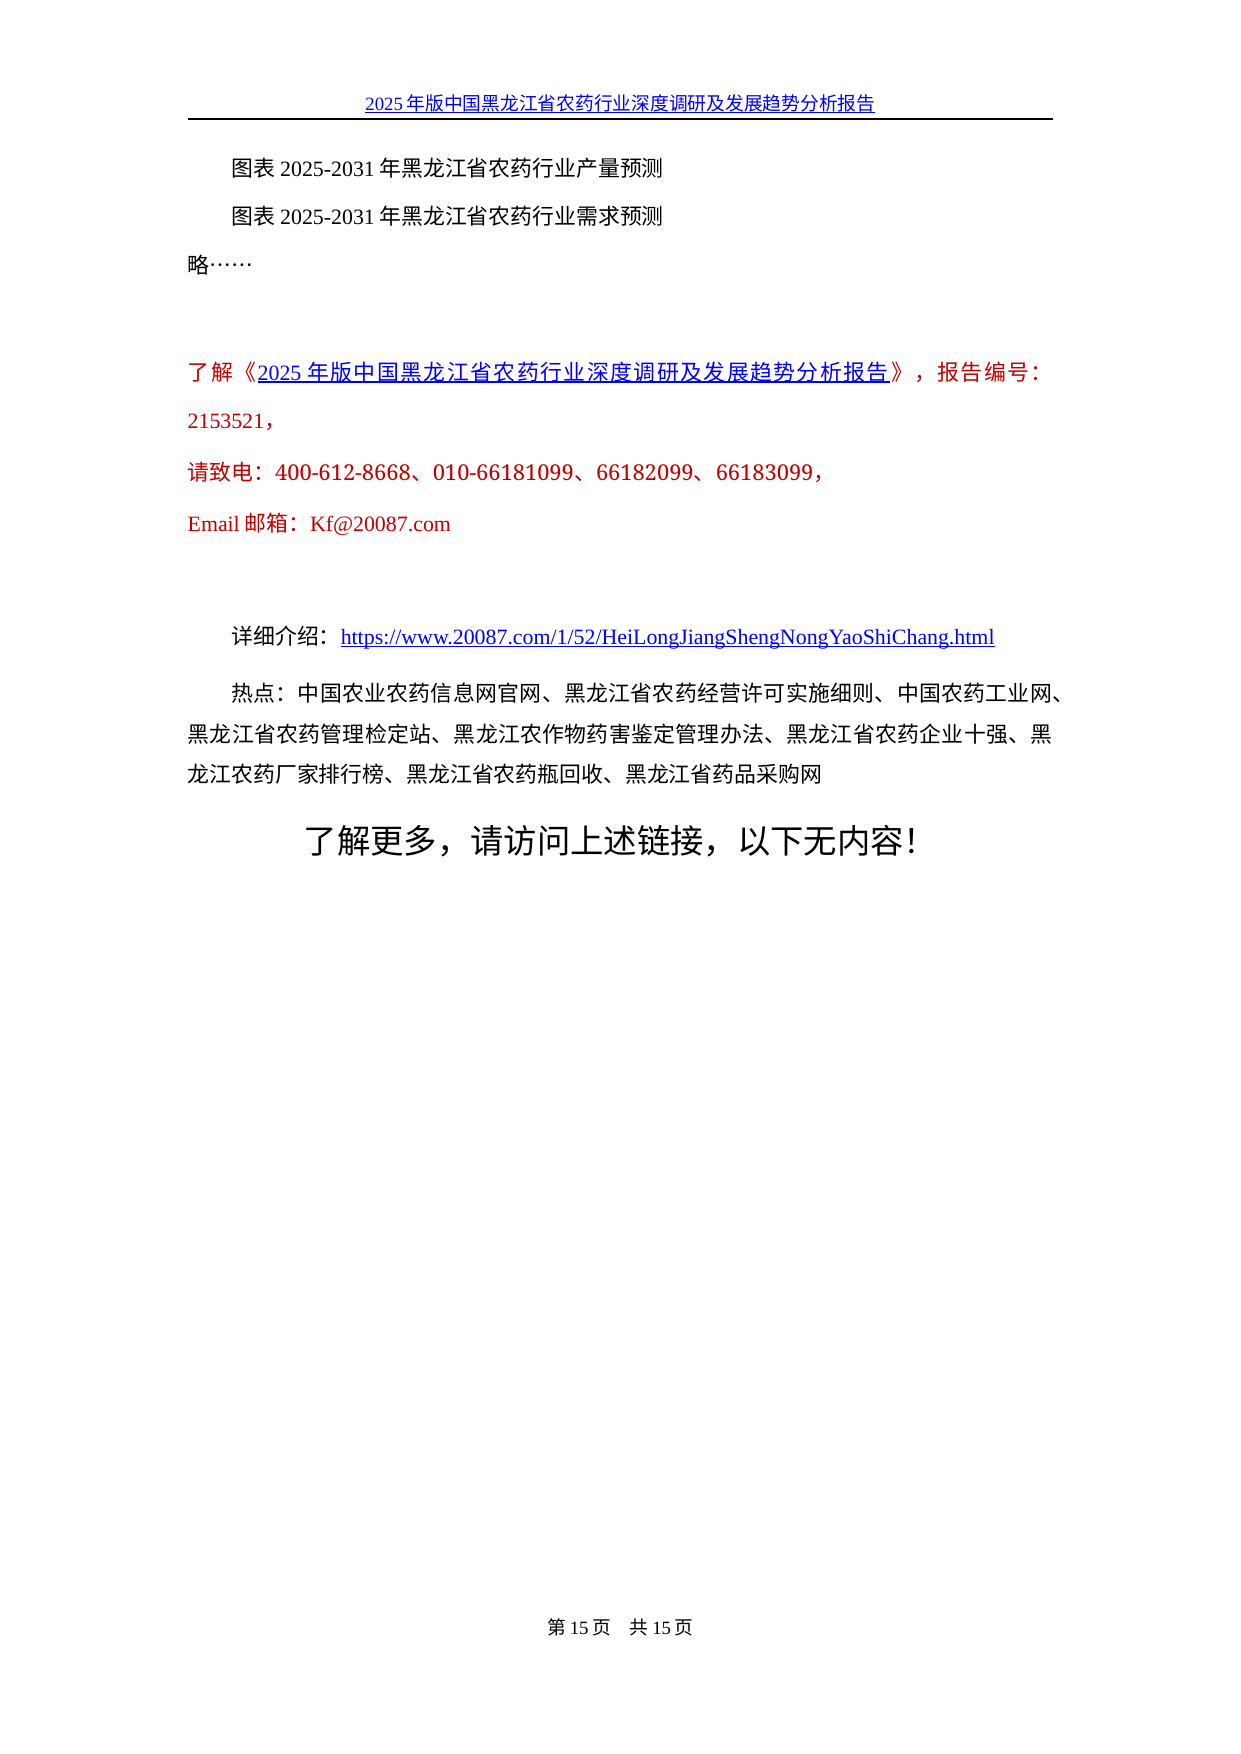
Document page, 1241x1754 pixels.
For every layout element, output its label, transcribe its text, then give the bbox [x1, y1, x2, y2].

text 请致电：400-612-8668、010-66181099、66182099、66183099， [187, 454, 1053, 487]
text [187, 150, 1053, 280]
text 热点：中国农业农药信息网官网、黑龙江省农药经营许可实施细则、中国农药工业网、黑龙江省农药管理检定站、黑龙江农作物药害鉴定管理办法、黑龙江省农药企业十强、黑龙江农药厂家排行榜、黑龙江省农药瓶回收、黑龙江省药品采购网 [187, 676, 1053, 789]
text Email邮箱：Kf@20087.com [187, 506, 1053, 538]
text 了解《2025年版中国黑龙江省农药行业深度调研及发展趋势分析报告》，报告编号：2153521， [187, 354, 1053, 435]
text 详细介绍：https://www.20087.com/1/52/HeiLongJiangShengNongYaoShiChang.html [187, 619, 1053, 651]
title 了解更多，请访问上述链接，以下无内容！ [187, 807, 1053, 872]
